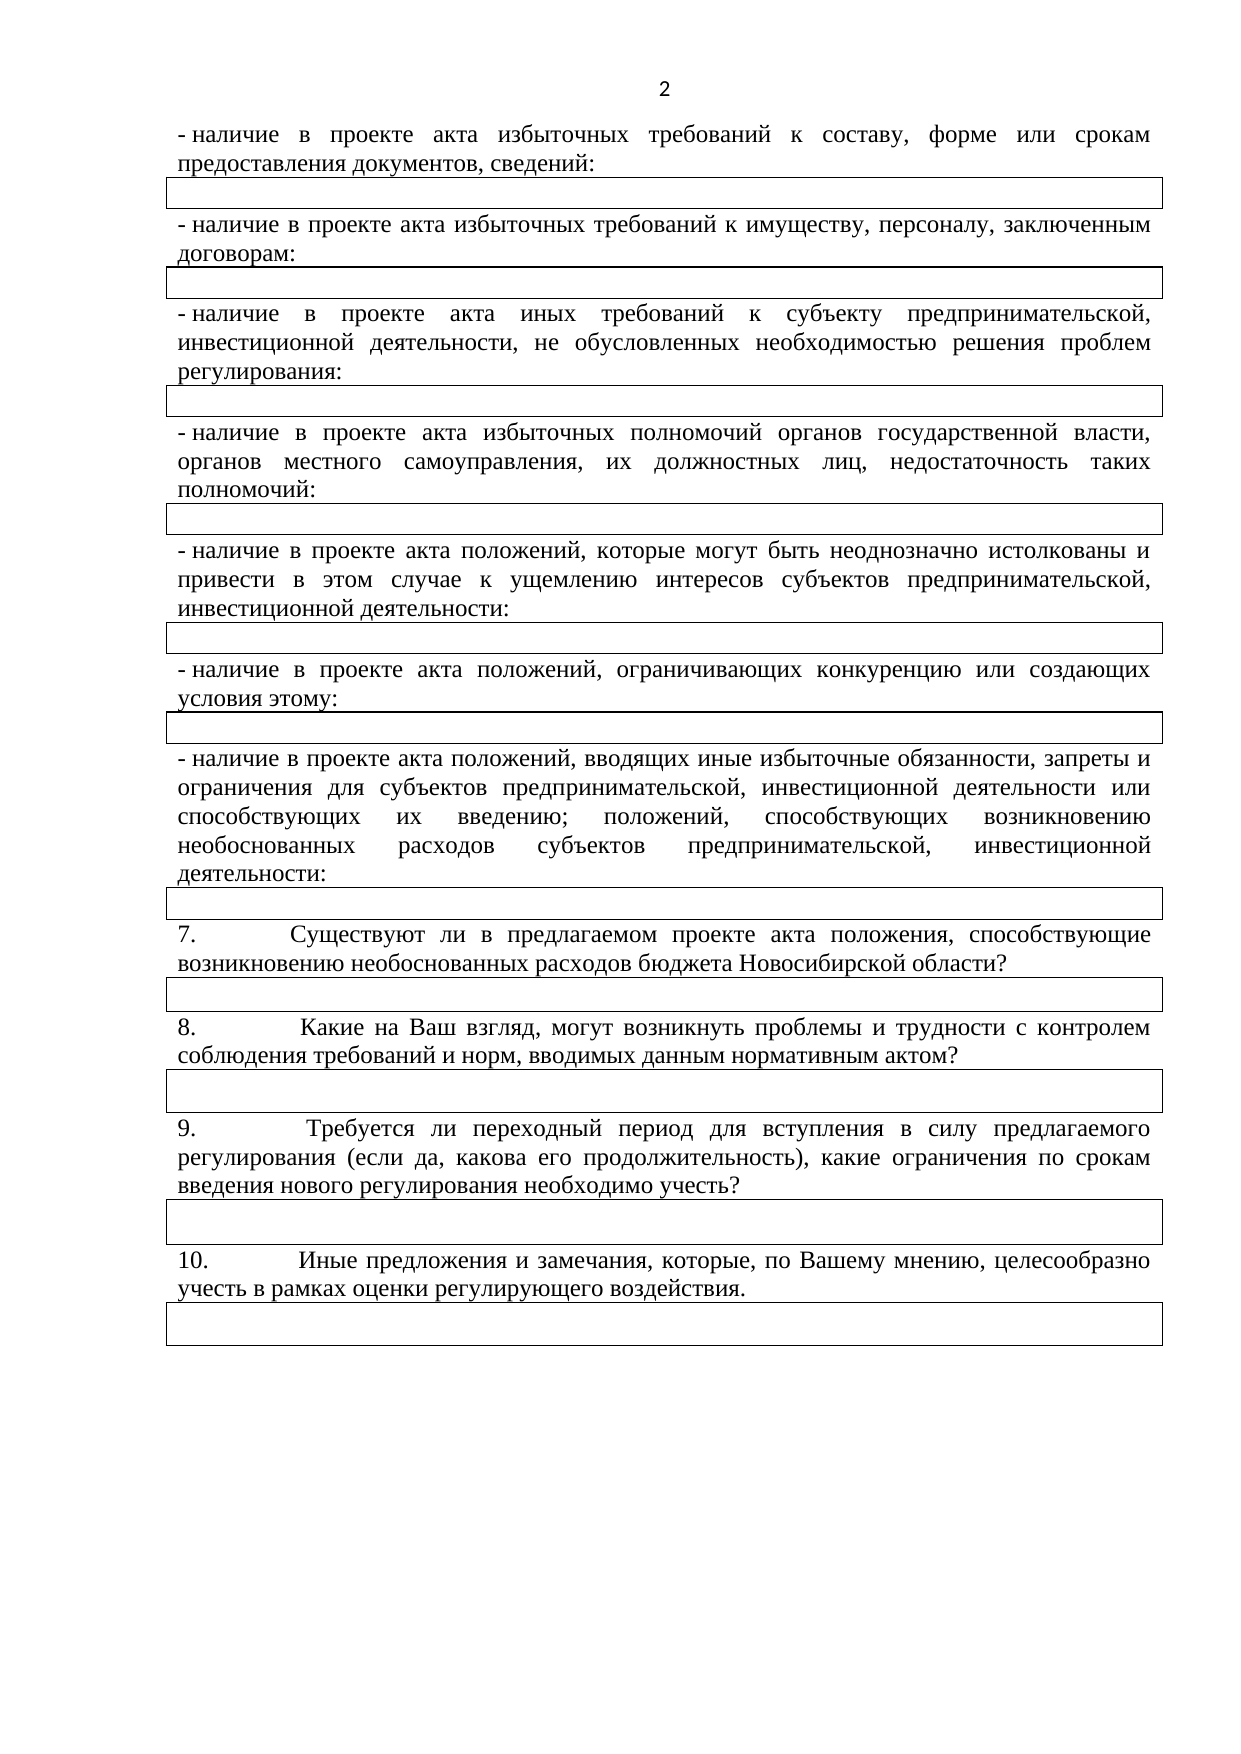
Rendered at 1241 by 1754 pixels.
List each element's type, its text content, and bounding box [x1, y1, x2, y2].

table_cell - наличие в проекте акта положений, которые могут быть неоднозначно истолкованы и привести в этом случае к ущемлению интересов субъектов предпринимательской, инвестиционной деятельности: [166, 535, 1163, 622]
table_cell [167, 386, 1162, 416]
table_cell [167, 504, 1162, 534]
table_cell [167, 178, 1162, 208]
table_cell [167, 623, 1162, 653]
table_cell [167, 1303, 1162, 1345]
table_cell [167, 978, 1162, 1011]
table_cell [167, 268, 1162, 297]
table_cell - наличие в проекте акта положений, вводящих иные избыточные обязанности, запреты и ограничения для субъектов предпринимательской, инвестиционной деятельности или способствующих их введению; положений, способствующих возникновению необоснованных расходов субъектов предпринимательской, инвестиционной деятельности: [166, 744, 1163, 887]
table_cell Требуется ли переходный период для вступления в силу предлагаемого регулирования (если да, какова его продолжительность), какие ограничения по срокам введения нового регулирования необходимо учесть? [166, 1113, 1163, 1199]
table_cell - наличие в проекте акта положений, ограничивающих конкуренцию или создающих условия этому: [166, 654, 1163, 711]
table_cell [166, 118, 1163, 177]
table_cell [167, 713, 1162, 742]
table_cell - наличие в проекте акта избыточных требований к имуществу, персоналу, заключенным договорам: [166, 209, 1163, 266]
table_cell - наличие в проекте акта иных требований к субъекту предпринимательской, инвестиционной деятельности, не обусловленных необходимостью решения проблем регулирования: [166, 299, 1163, 385]
table_cell [167, 1200, 1162, 1244]
table_cell Какие на Ваш взгляд, могут возникнуть проблемы и трудности с контролем соблюдения требований и норм, вводимых данным нормативным актом? [166, 1012, 1163, 1069]
table_cell - наличие в проекте акта избыточных полномочий органов государственной власти, органов местного самоуправления, их должностных лиц, недостаточность таких полномочий: [166, 417, 1163, 503]
table_cell Существуют ли в предлагаемом проекте акта положения, способствующие возникновению необоснованных расходов бюджета Новосибирской области? [166, 920, 1163, 977]
table_cell [167, 1070, 1162, 1112]
table_cell Иные предложения и замечания, которые, по Вашему мнению, целесообразно учесть в рамках оценки регулирующего воздействия. [166, 1245, 1163, 1302]
table_cell [167, 888, 1162, 918]
